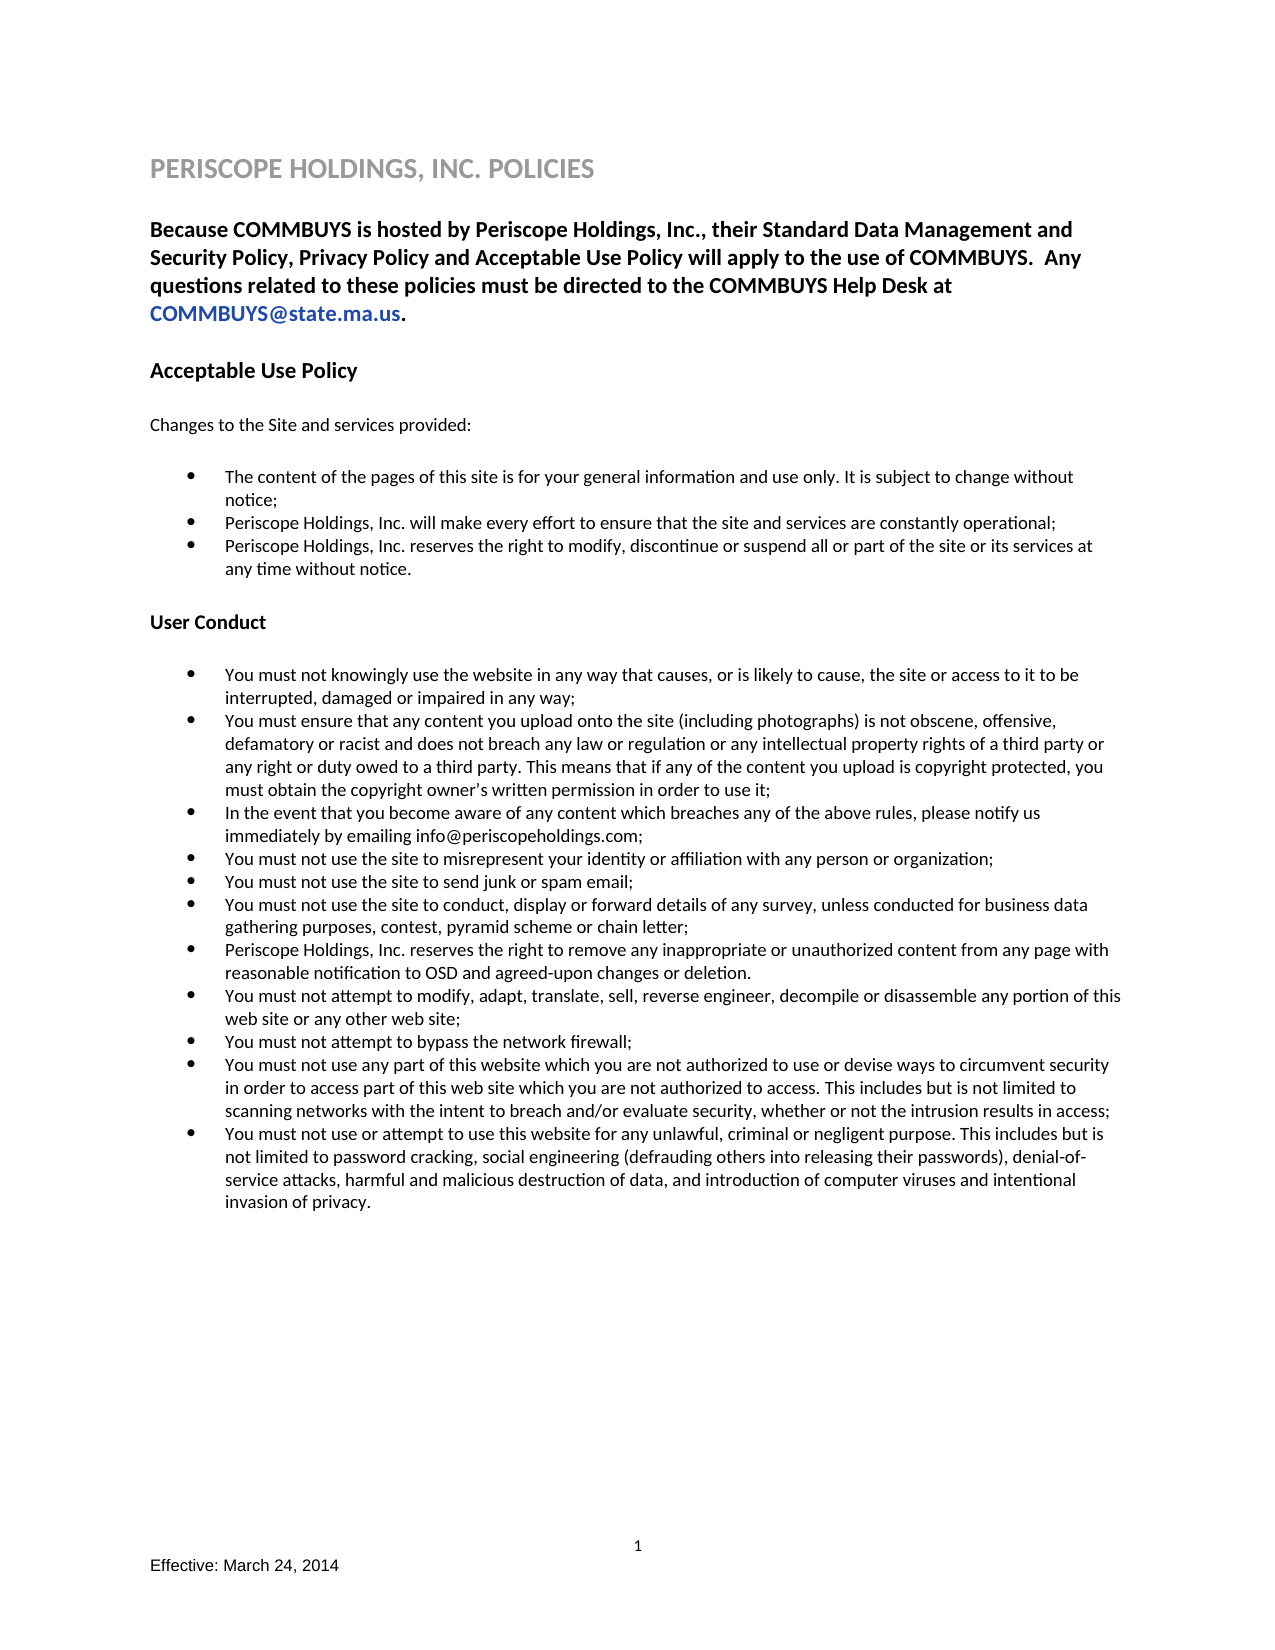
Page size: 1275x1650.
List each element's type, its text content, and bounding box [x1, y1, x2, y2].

list You must not use the site to send junk or spam email; [187, 870, 1125, 893]
list You must not knowingly use the website in any way that causes, or is likely to cause, the site or access to it to be interrupted, damaged or impaired in any way; [187, 664, 1125, 709]
list You must not use the site to misrepresent your identity or affiliation with any person or organization; [187, 847, 1125, 870]
list You must ensure that any content you upload onto the site (including photographs) is not obscene, offensive, defamatory or racist and does not breach any law or regulation or any intellectual property rights of a third party or any right or duty owed to a third party. This means that if any of the content you upload is copyright protected, you must obtain the copyright owner’s written permission in order to use it; [187, 709, 1125, 801]
list You must not attempt to modify, adapt, translate, sell, reverse engineer, decompile or disassemble any portion of this web site or any other web site; [187, 984, 1125, 1030]
list Periscope Holdings, Inc. will make every effort to ensure that the site and services are constantly operational; [187, 511, 1125, 534]
text Acceptable Use Policy [150, 356, 1125, 384]
text Periscope Holdings, Inc. policies [150, 150, 1125, 186]
list You must not use any part of this website which you are not authorized to use or devise ways to circumvent security in order to access part of this web site which you are not authorized to access. This includes but is not limited to scanning networks with the intent to breach and/or evaluate security, whether or not the intrusion results in access; [187, 1053, 1125, 1122]
list In the event that you become aware of any content which breaches any of the above rules, please notify us immediately by emailing info@periscopeholdings.com; [187, 801, 1125, 847]
list Periscope Holdings, Inc. reserves the right to modify, discontinue or suspend all or part of the site or its services at any time without notice. [187, 534, 1125, 580]
list The content of the pages of this site is for your general information and use only. It is subject to change without notice; [187, 465, 1125, 511]
list You must not use or attempt to use this website for any unlawful, criminal or negligent purpose. This includes but is not limited to password cracking, social engineering (defrauding others into releasing their passwords), denial-of-service attacks, harmful and malicious destruction of data, and introduction of computer viruses and intentional invasion of privacy. [187, 1122, 1125, 1214]
list You must not use the site to conduct, display or forward details of any survey, unless conducted for business data gathering purposes, contest, pyramid scheme or chain letter; [187, 893, 1125, 939]
text Because COMMBUYS is hosted by Periscope Holdings, Inc., their Standard Data Management and Security Policy, Privacy Policy and Acceptable Use Policy will apply to the use of COMMBUYS. Any questions related to these policies must be directed to the COMMBUYS Help Desk at COMMBUYS@state.ma.us. [150, 215, 1125, 327]
list You must not attempt to bypass the network firewall; [187, 1030, 1125, 1053]
text Changes to the Site and services provided: [150, 413, 1125, 436]
list Periscope Holdings, Inc. reserves the right to remove any inappropriate or unauthorized content from any page with reasonable notification to OSD and agreed-upon changes or deletion. [187, 939, 1125, 984]
text User Conduct [150, 609, 1125, 634]
